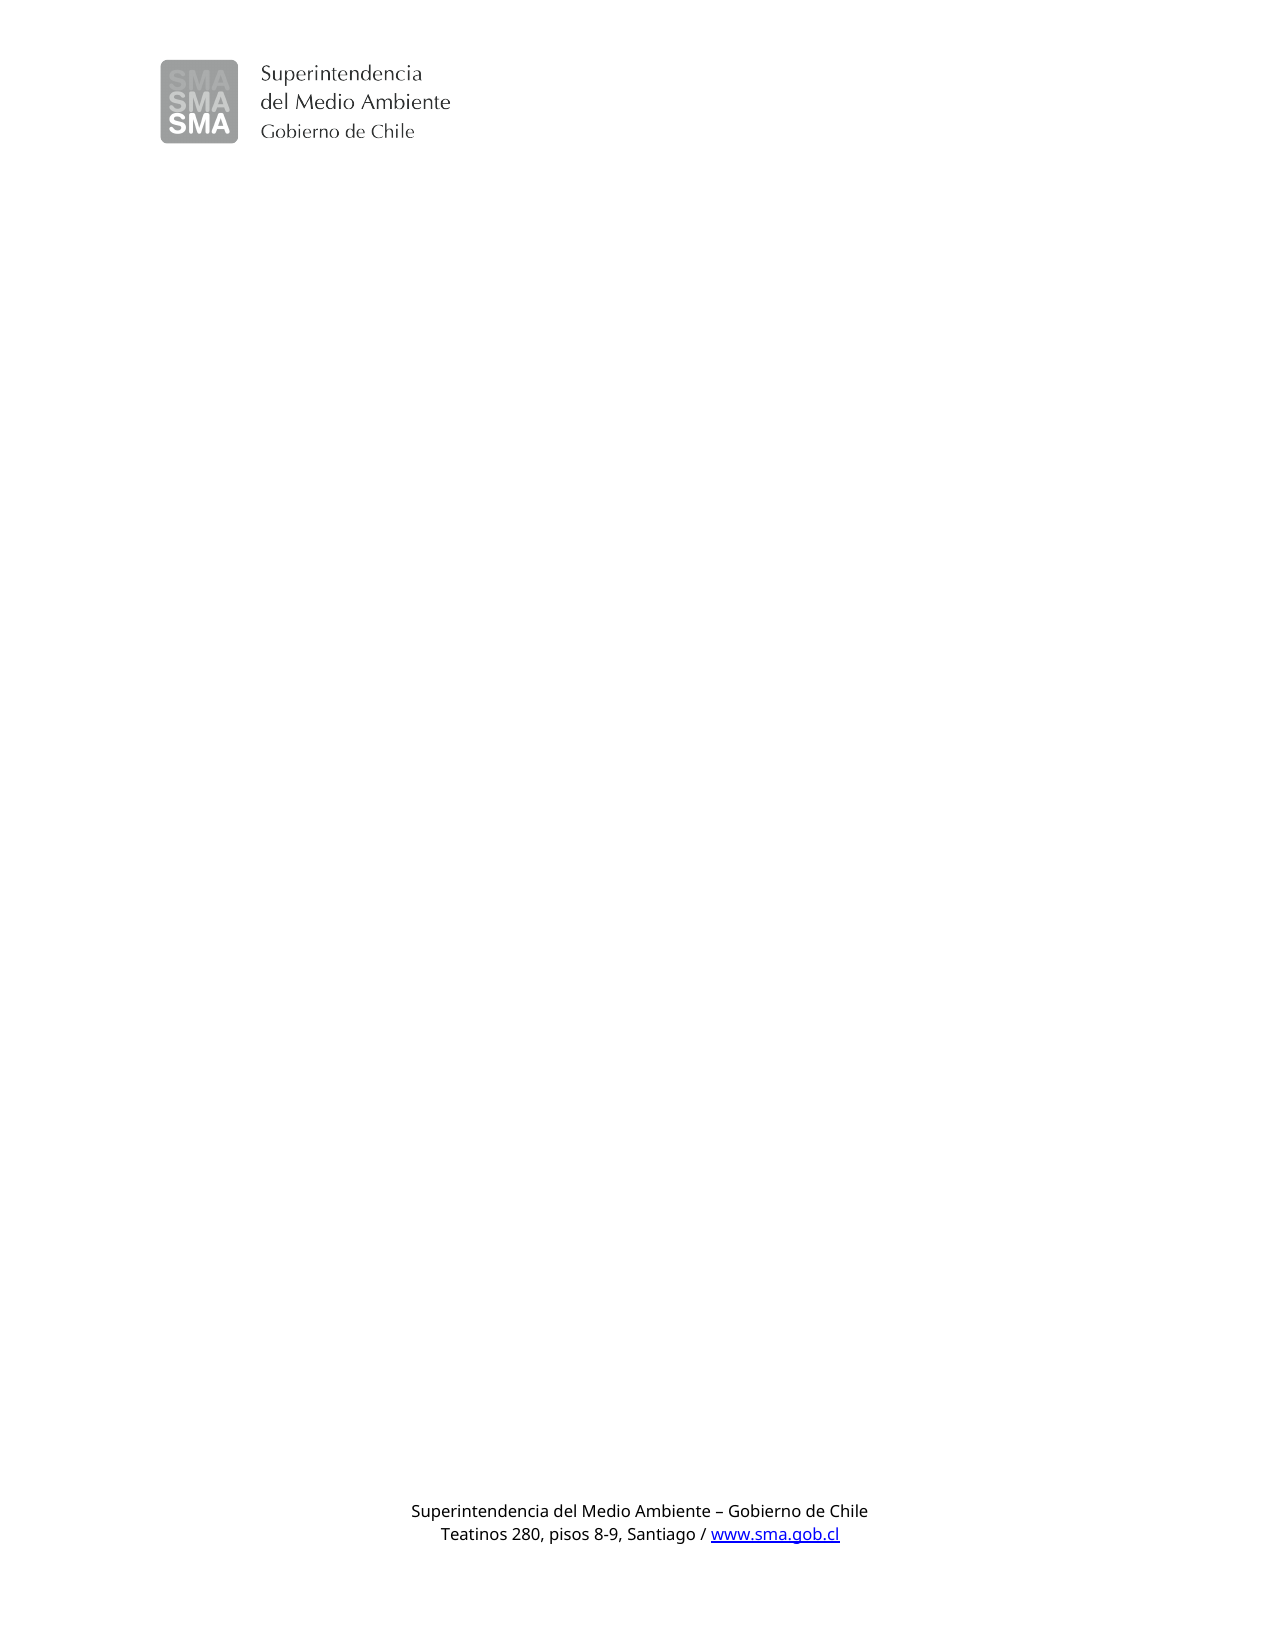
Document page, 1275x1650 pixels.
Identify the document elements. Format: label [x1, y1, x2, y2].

picture [144, 45, 468, 162]
